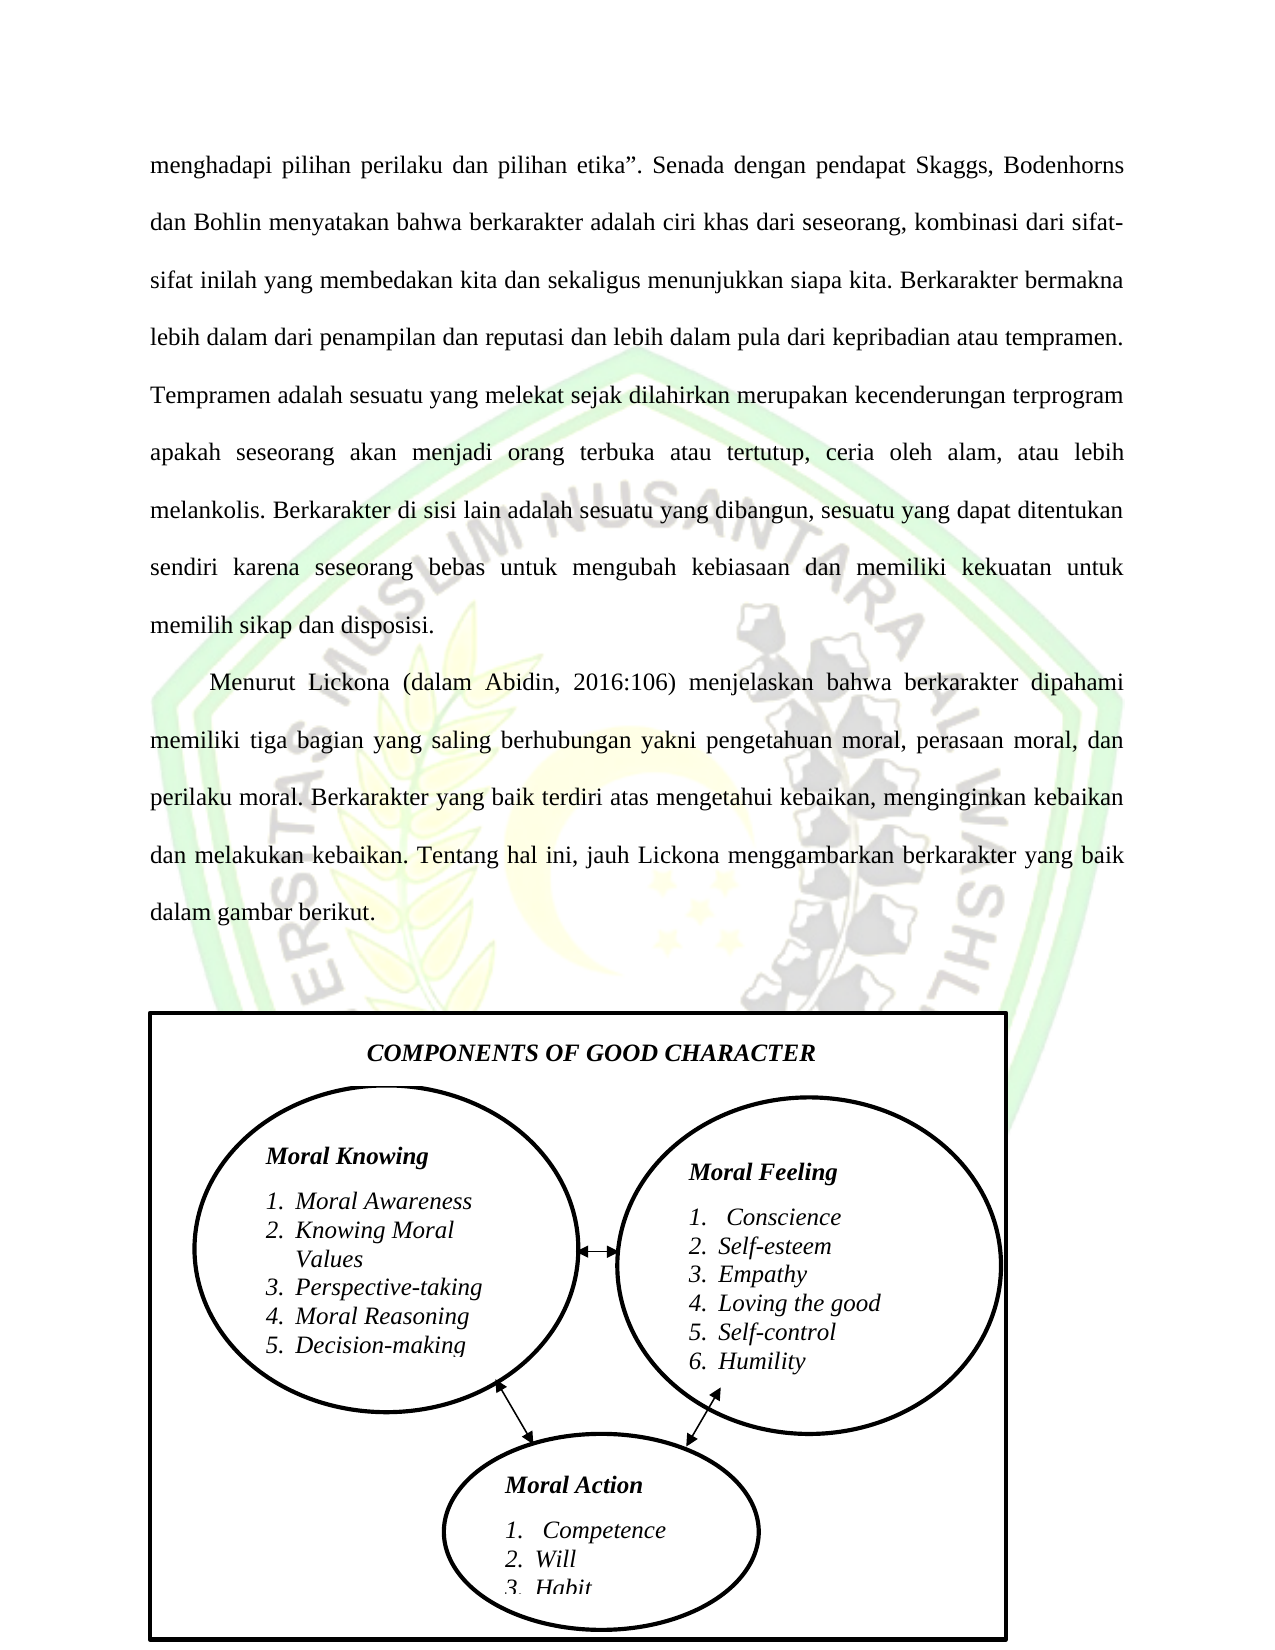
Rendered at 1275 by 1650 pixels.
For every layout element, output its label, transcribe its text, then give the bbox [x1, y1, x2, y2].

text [150, 150, 1125, 639]
text Menurut Lickona (dalam Abidin, 2016:106) menjelaskan bahwa berkarakter dipahami memiliki tiga bagian yang saling berhubungan yakni pengetahuan moral, perasaan moral, dan perilaku moral. Berkarakter yang baik terdiri atas mengetahui kebaikan, menginginkan kebaikan dan melakukan kebaikan. Tentang hal ini, jauh Lickona menggambarkan berkarakter yang baik dalam gambar berikut. [150, 667, 1125, 926]
